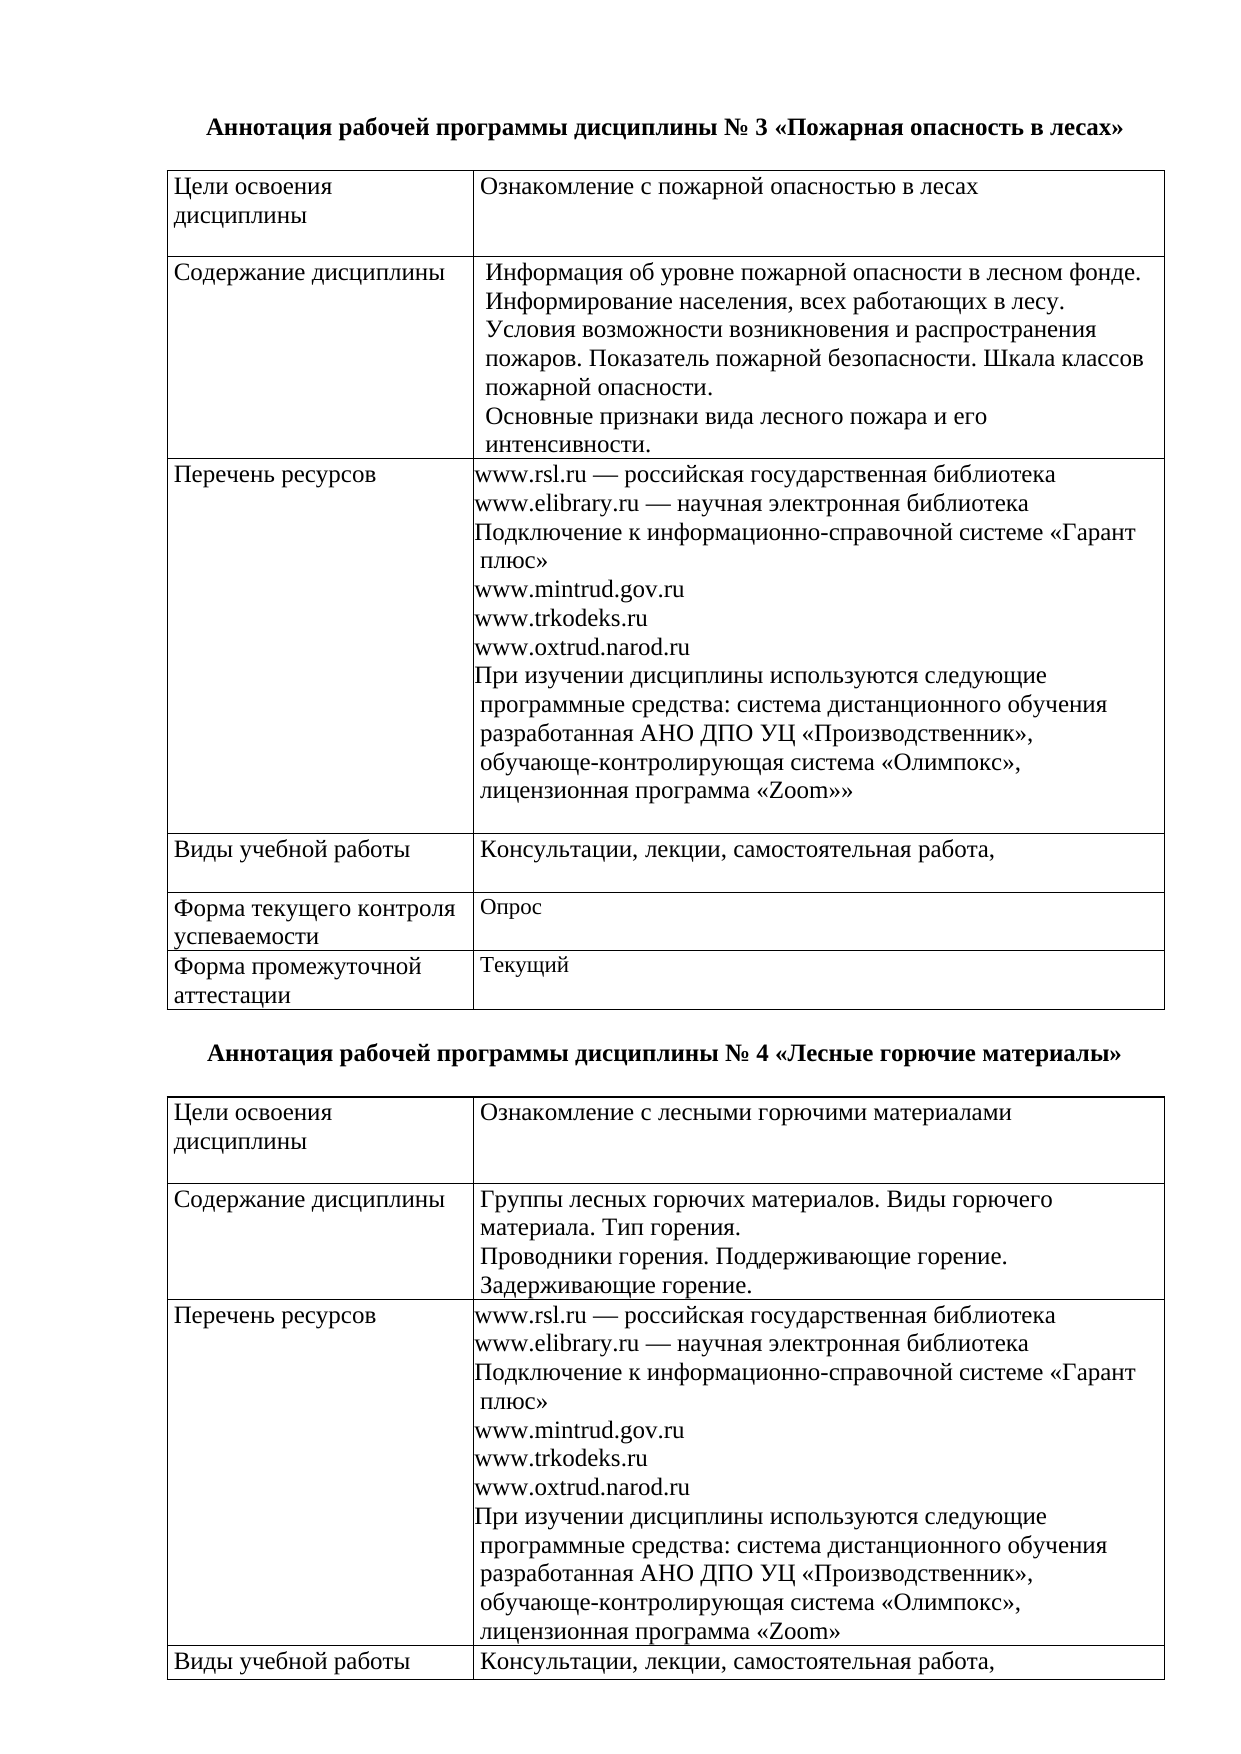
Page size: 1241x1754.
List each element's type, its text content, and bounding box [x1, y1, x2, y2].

table_cell Форма промежуточной аттестации [168, 951, 473, 1009]
table_cell Текущий [474, 951, 1164, 1009]
table_header Цели освоения дисциплины [168, 1098, 473, 1183]
table_cell www.rsl.ru — российская государственная библиотека www.elibrary.ru — научная электронная библиотека Подключение к информационно-справочной системе «Гарант плюс» www.mintrud.gov.ru www.trkodeks.ru www.oxtrud.narod.ru При изучении дисциплины используются следующие программные средства: система дистанционного обучения разработанная АНО ДПО УЦ «Производственник», обучающе-контролирующая система «Олимпокс», лицензионная программа «Zoom»» [474, 459, 1164, 833]
table_header Цели освоения дисциплины [168, 171, 473, 256]
table_cell Консультации, лекции, самостоятельная работа, [474, 834, 1164, 892]
table_cell Содержание дисциплины [168, 1184, 473, 1299]
table_cell Перечень ресурсов [168, 459, 473, 833]
table_header Ознакомление с лесными горючими материалами [474, 1098, 1164, 1183]
table_cell Содержание дисциплины [168, 257, 473, 458]
table_cell Виды учебной работы [168, 834, 473, 892]
table_cell Перечень ресурсов [168, 1300, 473, 1645]
text Аннотация рабочей программы дисциплины № 3 «Пожарная опасность в лесах» [177, 112, 1152, 141]
table_cell Информация об уровне пожарной опасности в лесном фонде. Информирование населения, всех работающих в лесу. Условия возможности возникновения и распространения пожаров. Показатель пожарной безопасности. Шкала классов пожарной опасности. Основные признаки вида лесного пожара и его интенсивности. [474, 257, 1164, 458]
table_cell Опрос [474, 893, 1164, 950]
table_header Ознакомление с пожарной опасностью в лесах [474, 171, 1164, 256]
table_cell www.rsl.ru — российская государственная библиотека www.elibrary.ru — научная электронная библиотека Подключение к информационно-справочной системе «Гарант плюс» www.mintrud.gov.ru www.trkodeks.ru www.oxtrud.narod.ru При изучении дисциплины используются следующие программные средства: система дистанционного обучения разработанная АНО ДПО УЦ «Производственник», обучающе-контролирующая система «Олимпокс», лицензионная программа «Zoom» [474, 1300, 1164, 1645]
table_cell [474, 1646, 1164, 1679]
table_cell Виды учебной работы [168, 1646, 473, 1679]
table_cell Форма текущего контроля успеваемости [168, 893, 473, 950]
text Аннотация рабочей программы дисциплины № 4 «Лесные горючие материалы» [177, 1038, 1152, 1067]
table_cell Группы лесных горючих материалов. Виды горючего материала. Тип горения. Проводники горения. Поддерживающие горение. Задерживающие горение. [474, 1184, 1164, 1299]
